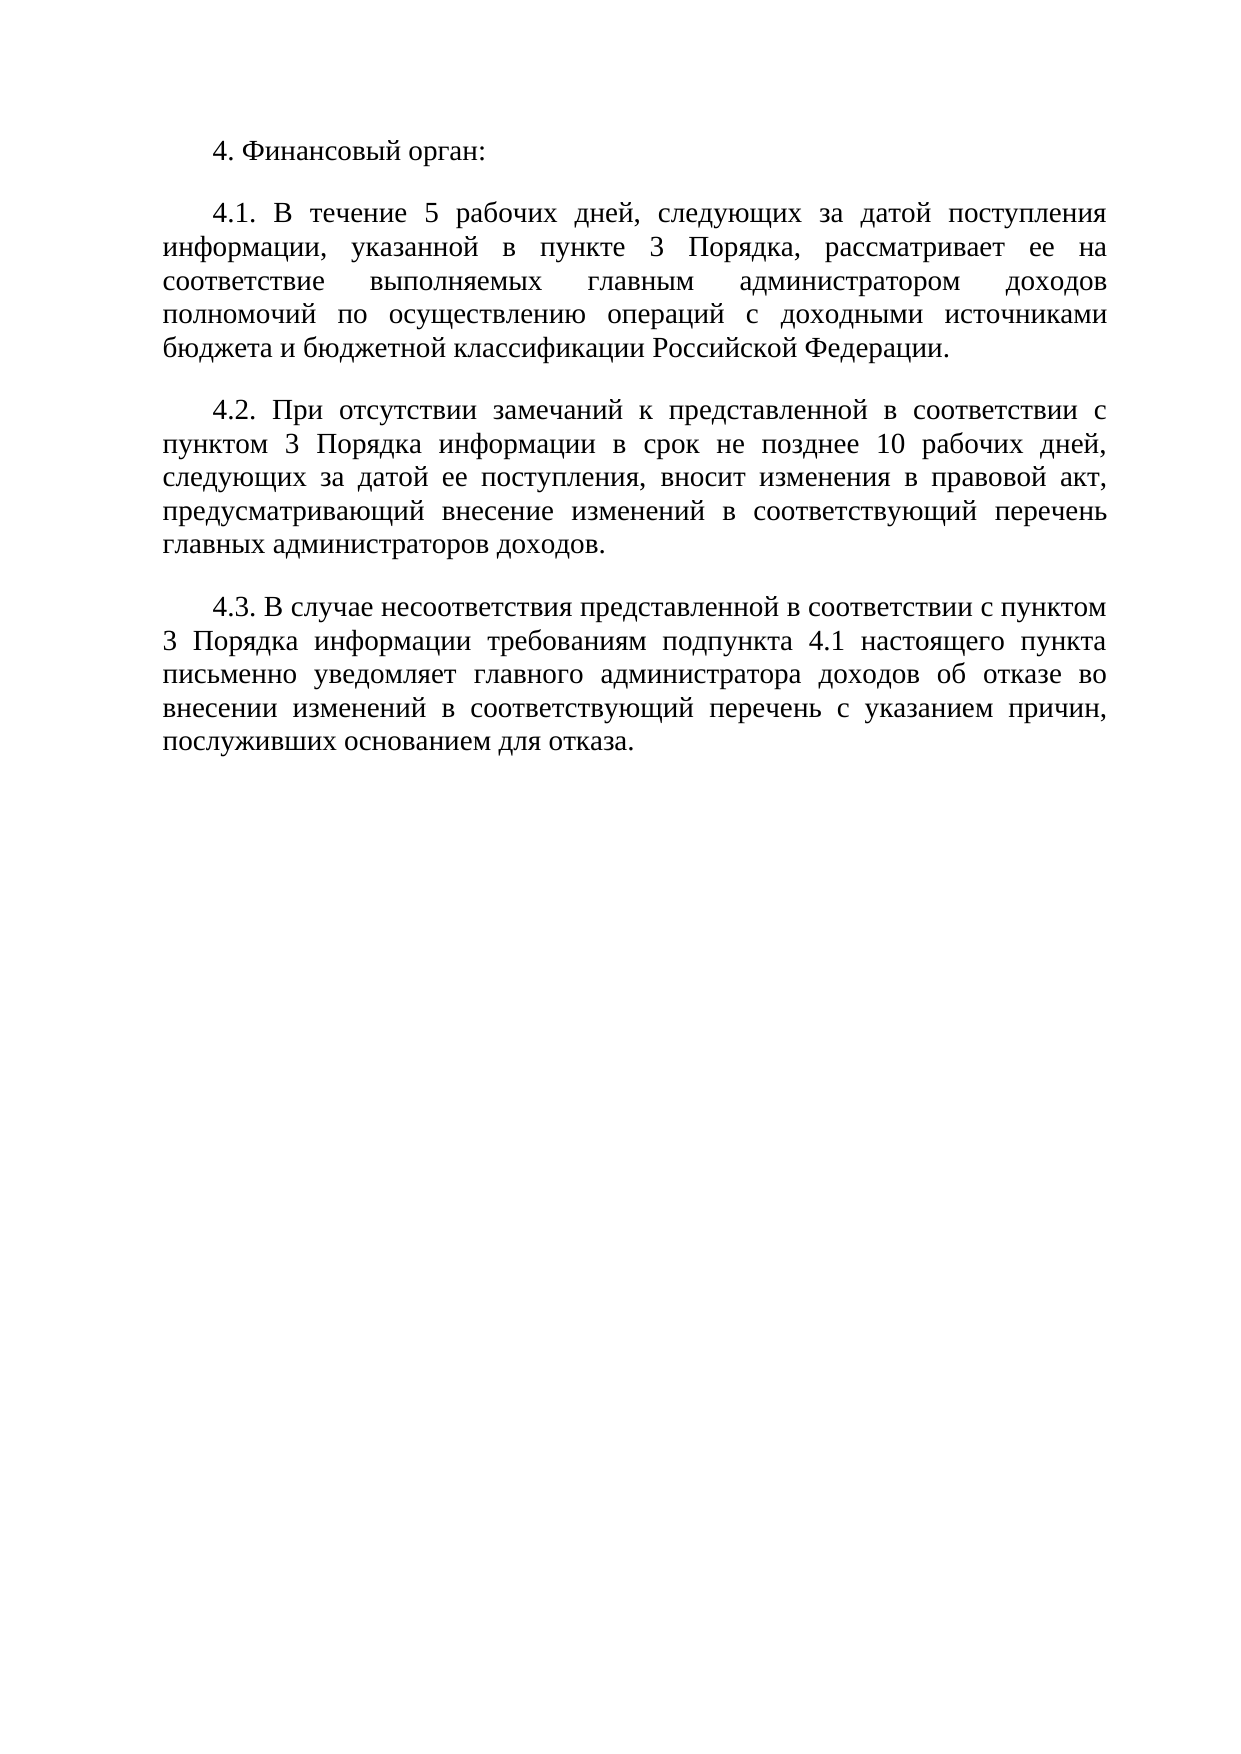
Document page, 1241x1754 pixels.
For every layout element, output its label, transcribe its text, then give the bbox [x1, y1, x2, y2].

text 4.1. В течение 5 рабочих дней, следующих за датой поступления информации, указанной в пункте 3 Порядка, рассматривает ее на соответствие выполняемых главным администратором доходов полномочий по осуществлению операций с доходными источниками бюджета и бюджетной классификации Российской Федерации. [162, 196, 1107, 363]
text 4.3. В случае несоответствия представленной в соответствии с пунктом 3 Порядка информации требованиям подпункта 4.1 настоящего пункта письменно уведомляет главного администратора доходов об отказе во внесении изменений в соответствующий перечень с указанием причин, послуживших основанием для отказа. [162, 589, 1107, 757]
text 4. Финансовый орган: [162, 133, 1107, 166]
text 4.2. При отсутствии замечаний к представленной в соответствии с пунктом 3 Порядка информации в срок не позднее 10 рабочих дней, следующих за датой ее поступления, вносит изменения в правовой акт, предусматривающий внесение изменений в соответствующий перечень главных администраторов доходов. [162, 392, 1107, 560]
